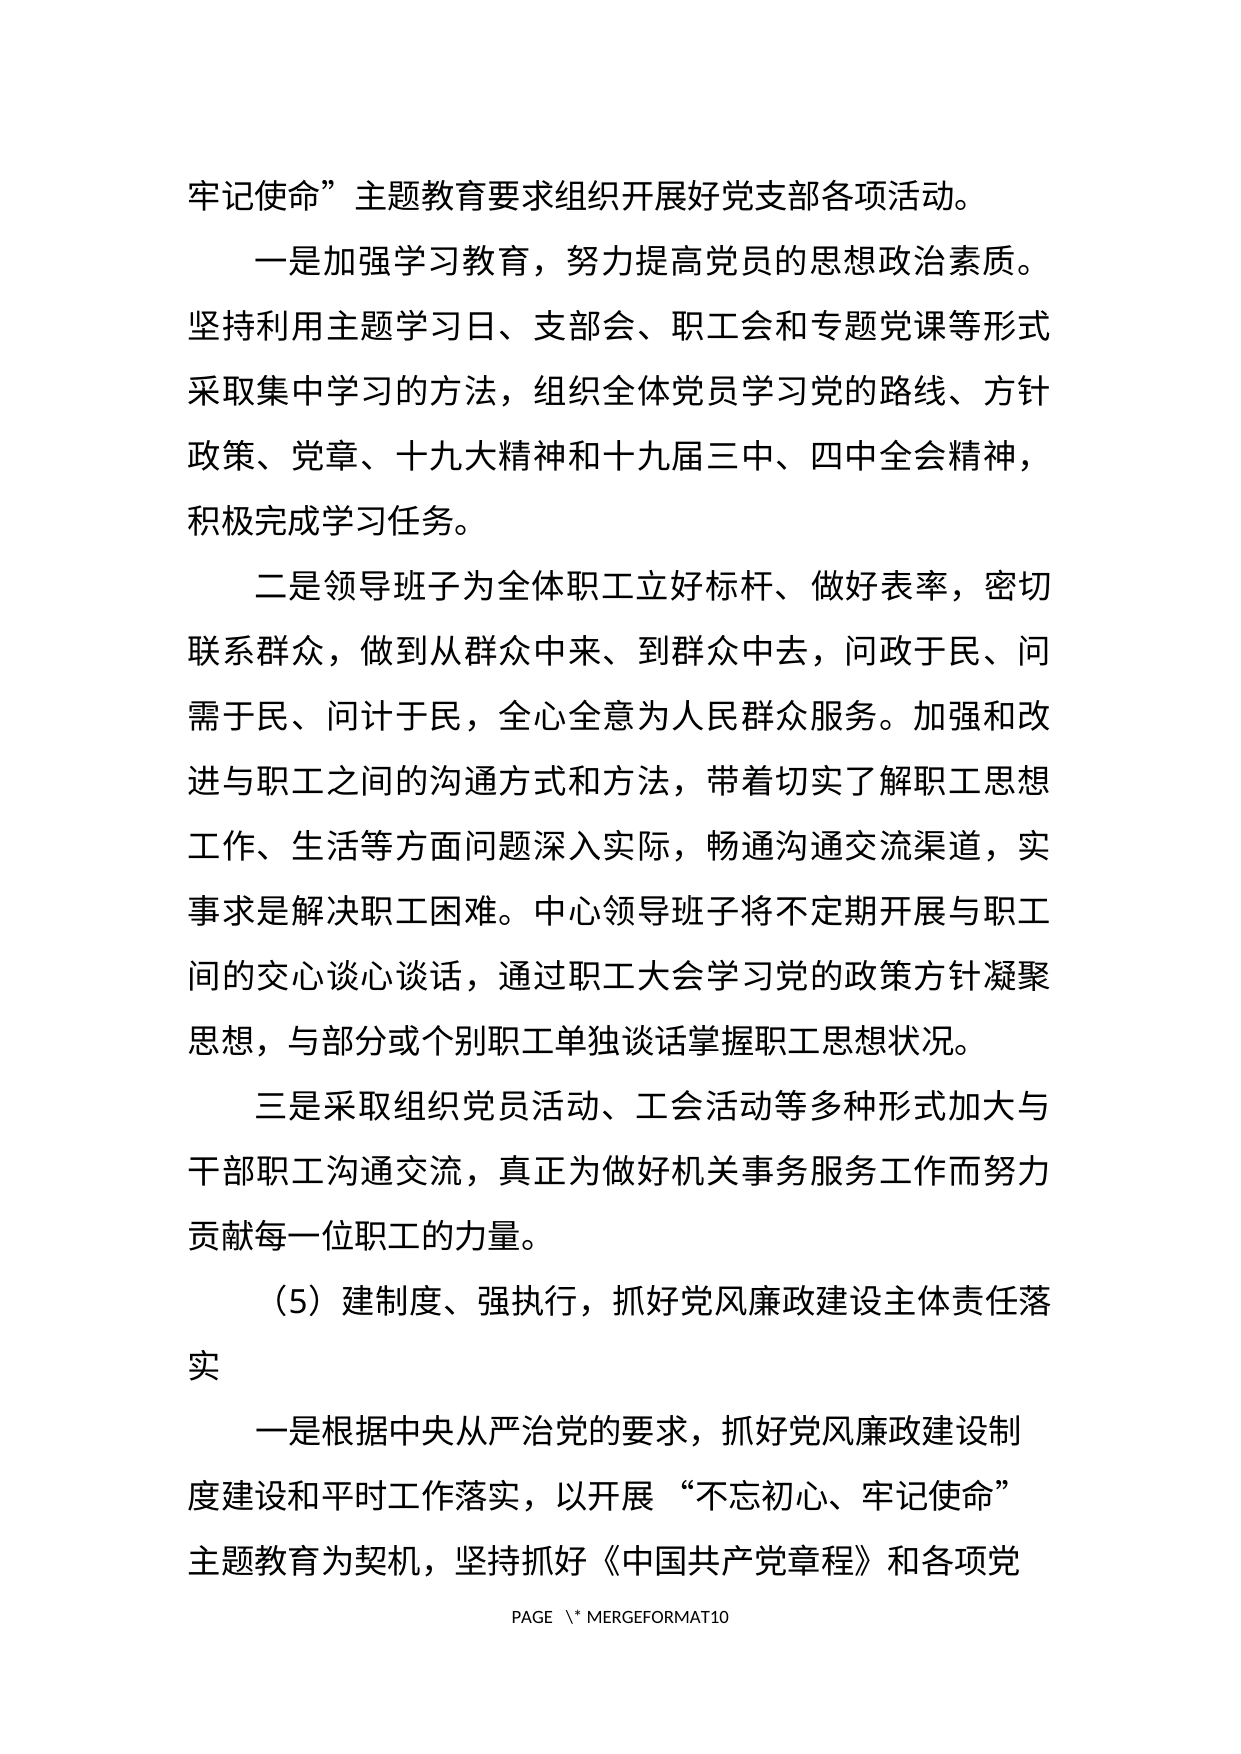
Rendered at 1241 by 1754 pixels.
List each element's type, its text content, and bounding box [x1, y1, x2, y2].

text 二是领导班子为全体职工立好标杆、做好表率，密切联系群众，做到从群众中来、到群众中去，问政于民、问需于民、问计于民，全心全意为人民群众服务。加强和改进与职工之间的沟通方式和方法，带着切实了解职工思想、工作、生活等方面问题深入实际，畅通沟通交流渠道，实事求是解决职工困难。中心领导班子将不定期开展与职工间的交心谈心谈话，通过职工大会学习党的政策方针凝聚思想，与部分或个别职工单独谈话掌握职工思想状况。 [187, 552, 1053, 1072]
text 三是采取组织党员活动、工会活动等多种形式加大与干部职工沟通交流，真正为做好机关事务服务工作而努力贡献每一位职工的力量。 [187, 1072, 1053, 1267]
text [187, 1397, 1053, 1592]
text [187, 162, 1053, 227]
text 一是加强学习教育，努力提高党员的思想政治素质。坚持利用主题学习日、支部会、职工会和专题党课等形式，采取集中学习的方法，组织全体党员学习党的路线、方针、政策、党章、十九大精神和十九届三中、四中全会精神，积极完成学习任务。 [187, 227, 1053, 552]
text （5）建制度、强执行，抓好党风廉政建设主体责任落实 [187, 1267, 1053, 1397]
